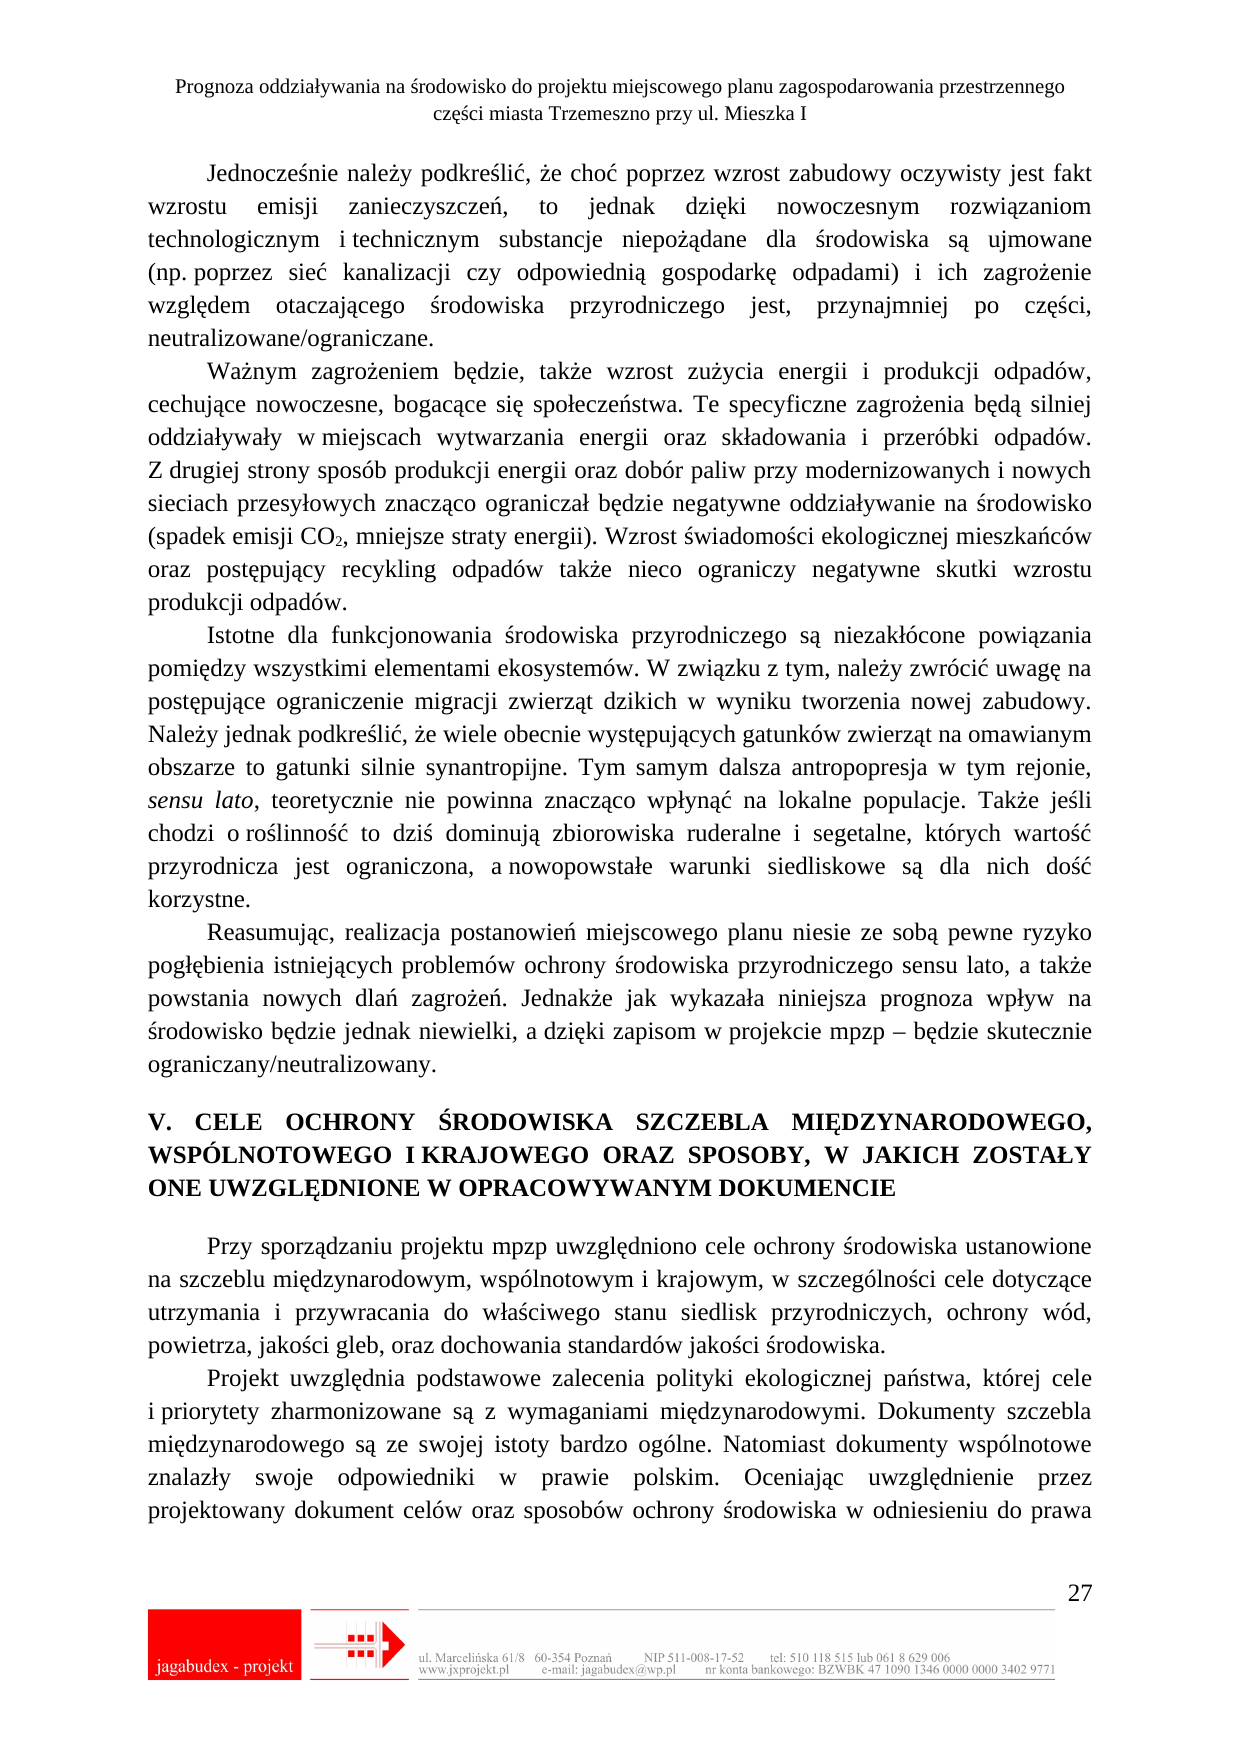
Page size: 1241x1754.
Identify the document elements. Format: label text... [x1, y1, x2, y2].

text Jednocześnie należy podkreślić, że choć poprzez wzrost zabudowy oczywisty jest fakt wzrostu emisji zanieczyszczeń, to jednak dzięki nowoczesnym rozwiązaniom technologicznym i technicznym substancje niepożądane dla środowiska są ujmowane (np. poprzez sieć kanalizacji czy odpowiednią gospodarkę odpadami) i ich zagrożenie względem otaczającego środowiska przyrodniczego jest, przynajmniej po części, neutralizowane/ograniczane. [148, 158, 1093, 352]
text Istotne dla funkcjonowania środowiska przyrodniczego są niezakłócone powiązania pomiędzy wszystkimi elementami ekosystemów. W związku z tym, należy zwrócić uwagę na postępujące ograniczenie migracji zwierząt dzikich w wyniku tworzenia nowej zabudowy. Należy jednak podkreślić, że wiele obecnie występujących gatunków zwierząt na omawianym obszarze to gatunki silnie synantropijne. Tym samym dalsza antropopresja w tym rejonie, sensu lato, teoretycznie nie powinna znacząco wpłynąć na lokalne populacje. Także jeśli chodzi o roślinność to dziś dominują zbiorowiska ruderalne i segetalne, których wartość przyrodnicza jest ograniczona, a nowopowstałe warunki siedliskowe są dla nich dość korzystne. [148, 620, 1093, 913]
subtitle V. CELE OCHRONY ŚRODOWISKA SZCZEBLA MIĘDZYNARODOWEGO, WSPÓLNOTOWEGO I KRAJOWEGO ORAZ SPOSOBY, W JAKICH ZOSTAŁY ONE UWZGLĘDNIONE W OPRACOWYWANYM DOKUMENCIE [148, 1107, 1093, 1202]
picture [147, 1606, 1056, 1681]
text Ważnym zagrożeniem będzie, także wzrost zużycia energii i produkcji odpadów, cechujące nowoczesne, bogacące się społeczeństwa. Te specyficzne zagrożenia będą silniej oddziaływały w miejscach wytwarzania energii oraz składowania i przeróbki odpadów. Z drugiej strony sposób produkcji energii oraz dobór paliw przy modernizowanych i nowych sieciach przesyłowych znacząco ograniczał będzie negatywne oddziaływanie na środowisko (spadek emisji CO2, mniejsze straty energii). Wzrost świadomości ekologicznej mieszkańców oraz postępujący recykling odpadów także nieco ograniczy negatywne skutki wzrostu produkcji odpadów. [148, 356, 1093, 616]
text Reasumując, realizacja postanowień miejscowego planu niesie ze sobą pewne ryzyko pogłębienia istniejących problemów ochrony środowiska przyrodniczego sensu lato, a także powstania nowych dlań zagrożeń. Jednakże jak wykazała niniejsza prognoza wpływ na środowisko będzie jednak niewielki, a dzięki zapisom w projekcie mpzp – będzie skutecznie ograniczany/neutralizowany. [148, 917, 1093, 1078]
text Przy sporządzaniu projektu mpzp uwzględniono cele ochrony środowiska ustanowione na szczeblu międzynarodowym, wspólnotowym i krajowym, w szczególności cele dotyczące utrzymania i przywracania do właściwego stanu siedlisk przyrodniczych, ochrony wód, powietrza, jakości gleb, oraz dochowania standardów jakości środowiska. [148, 1231, 1093, 1359]
